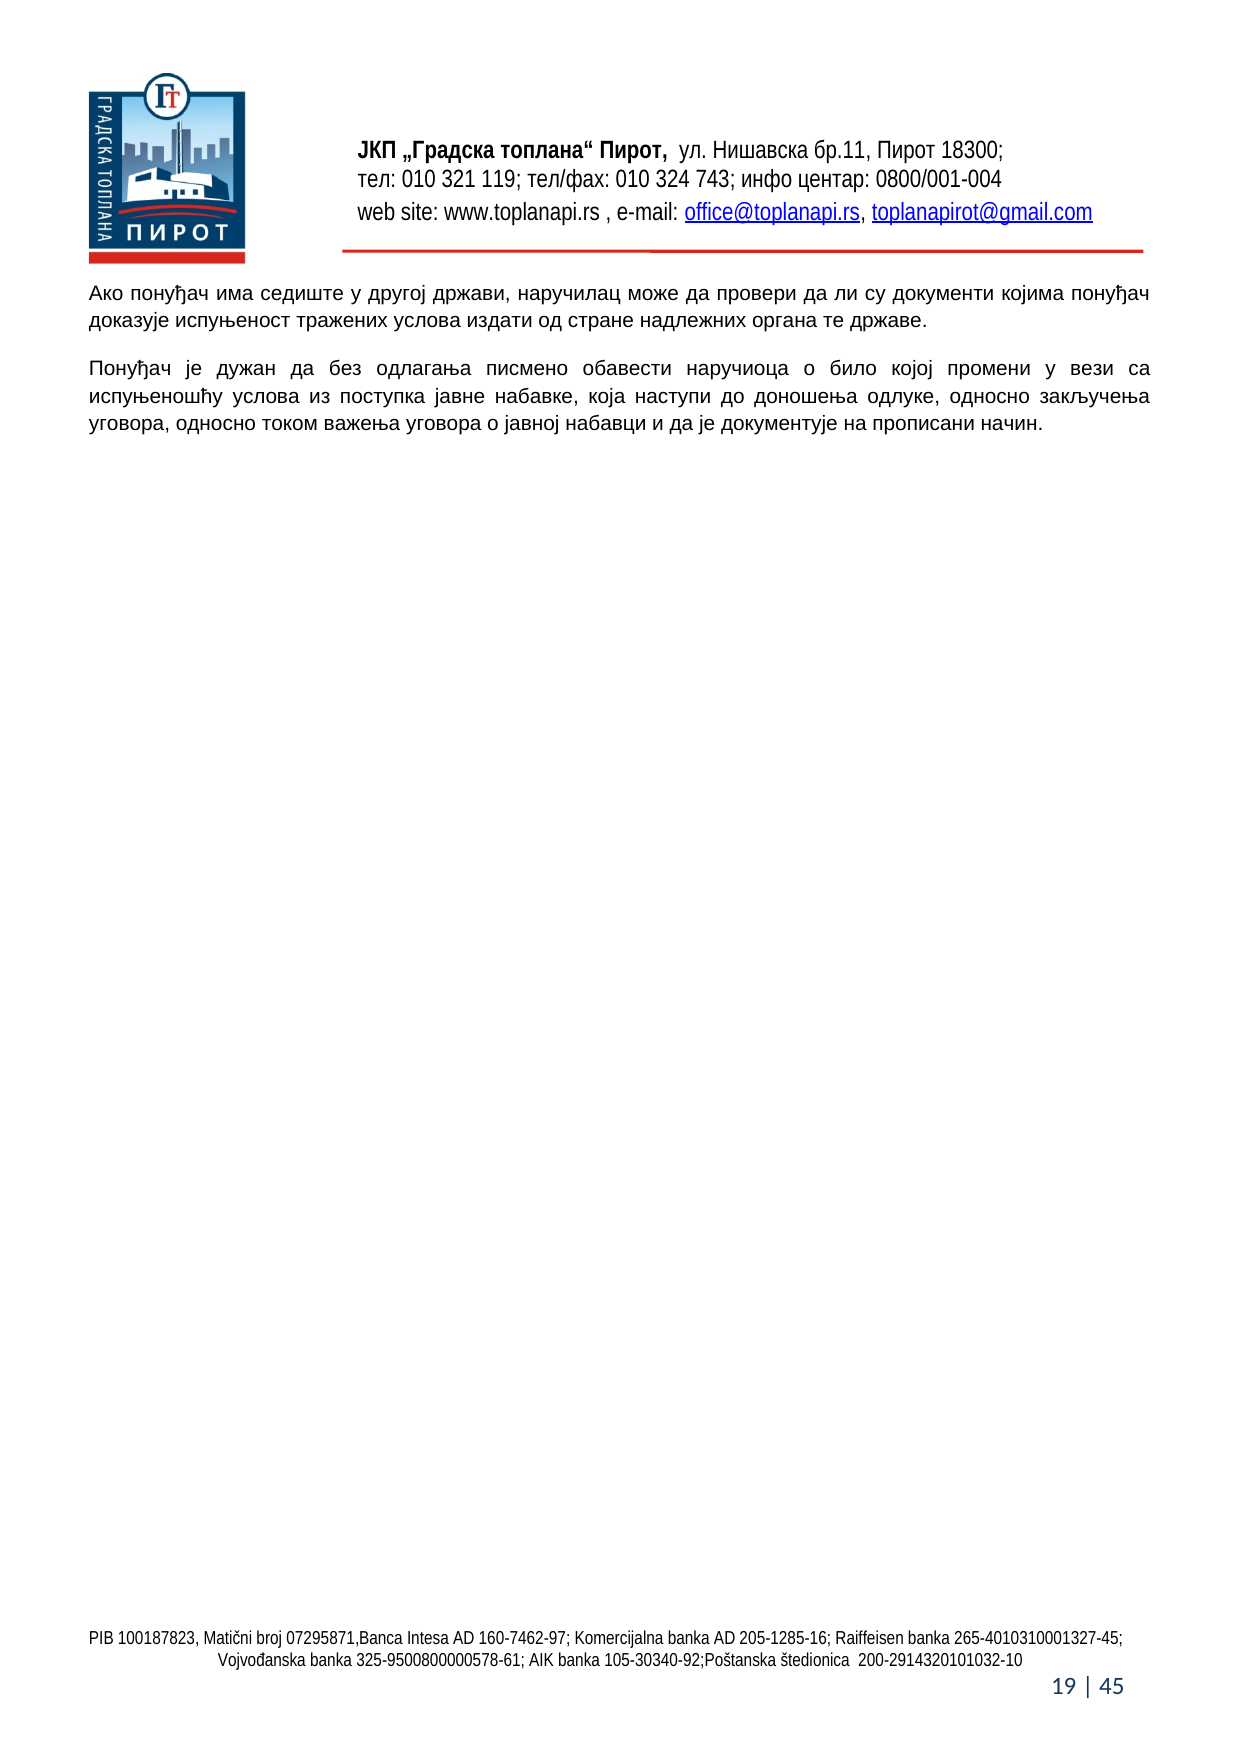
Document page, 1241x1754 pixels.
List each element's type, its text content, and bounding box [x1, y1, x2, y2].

picture [88, 73, 338, 281]
text Понуђач је дужан да без одлагања писмено обавести наручиоца о било којој промени у вези са испуњеношћу услова из поступка јавне набавке, која наступи до доношења одлуке, односно закључења уговора, односно током важења уговора о јавној набавци и да је документује на прописани начин. [89, 356, 1152, 435]
text Ако понуђач има седиште у другој држави, наручилац може да провери да ли су документи којима понуђач доказује испуњеност тражених услова издати од стране надлежних органа те државе. [89, 280, 1152, 332]
